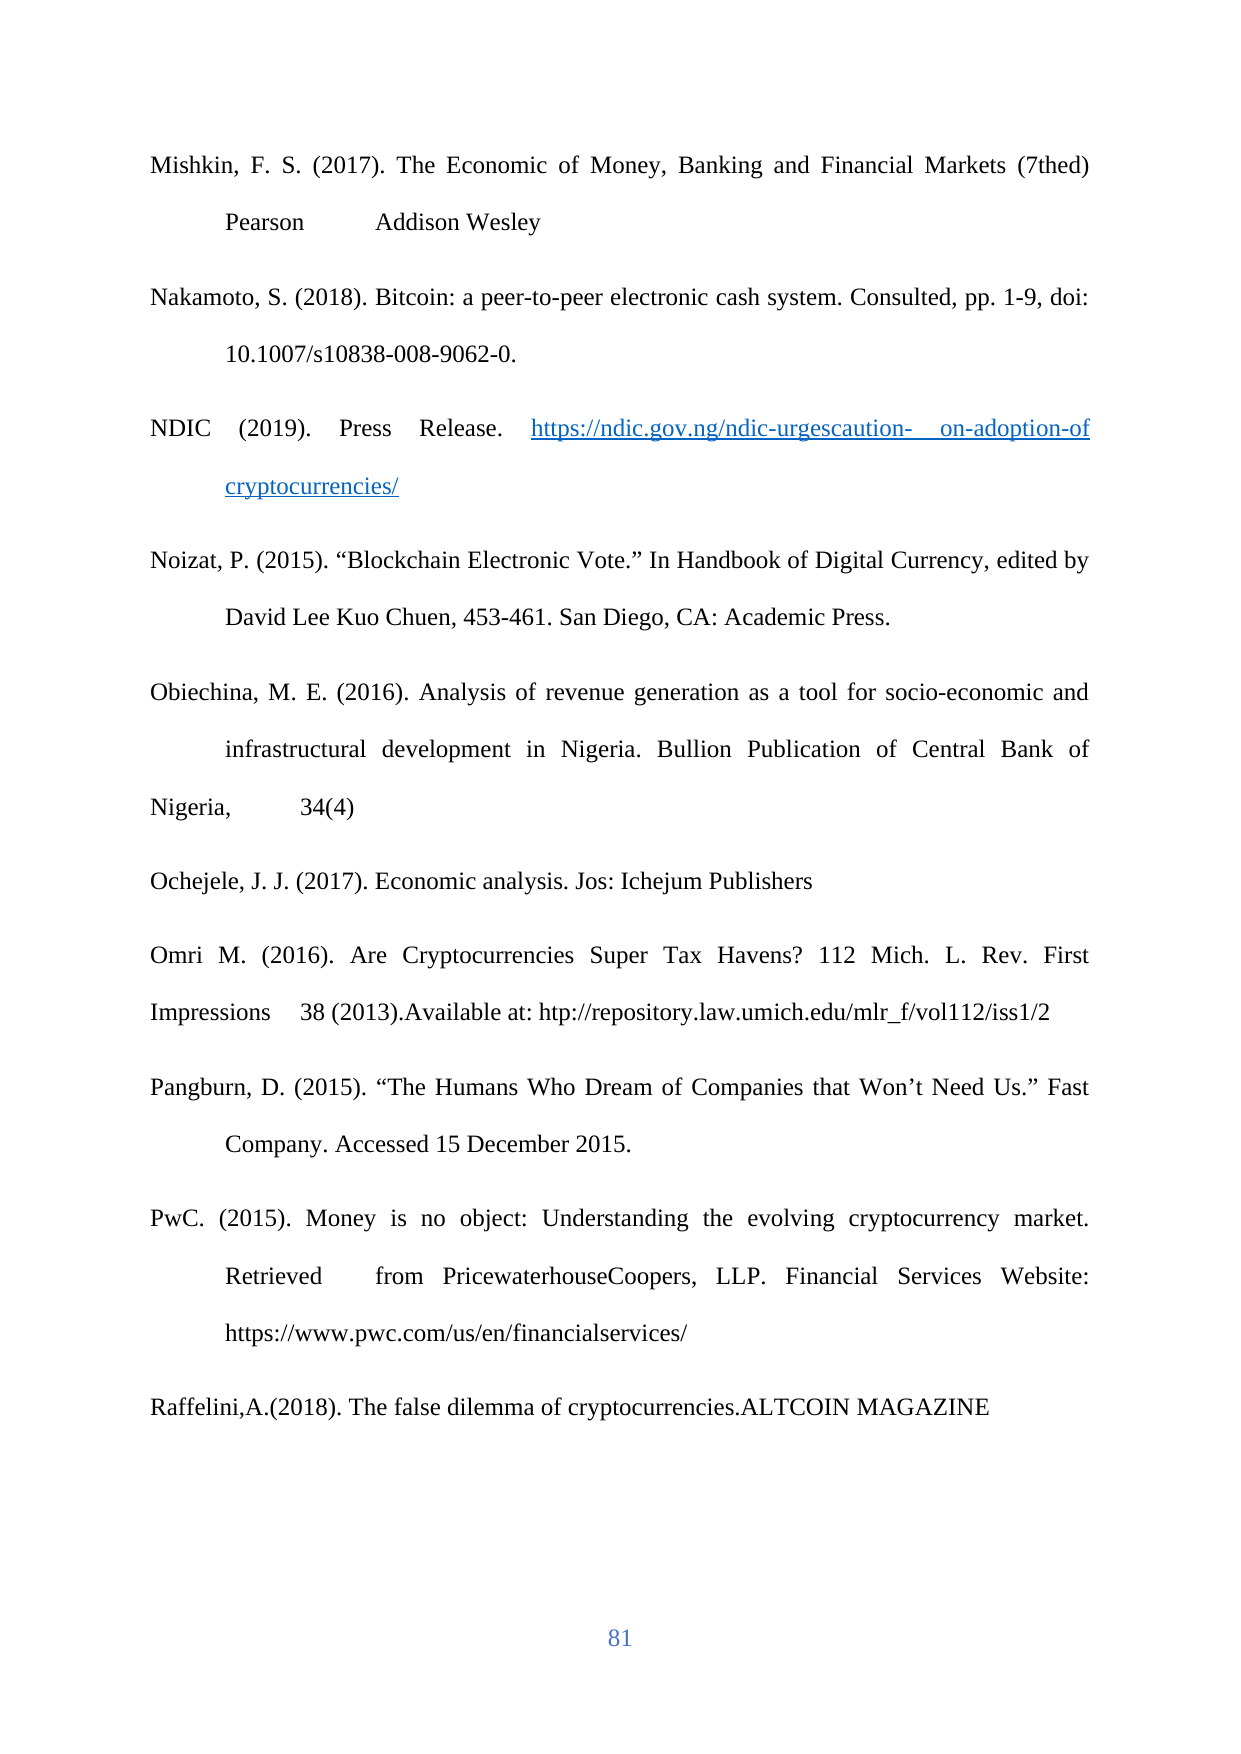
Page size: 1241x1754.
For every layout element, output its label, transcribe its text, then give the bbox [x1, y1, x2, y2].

text Obiechina, M. E. (2016). Analysis of revenue generation as a tool for socio-economic and infrastructural development in Nigeria. Bullion Publication of Central Bank of Nigeria, 34(4) [150, 677, 1090, 820]
text Raffelini,A.(2018). The false dilemma of cryptocurrencies.ALTCOIN MAGAZINE [150, 1392, 1090, 1421]
text Mishkin, F. S. (2017). The Economic of Money, Banking and Financial Markets (7thed) Pearson Addison Wesley [150, 150, 1090, 236]
text Pangburn, D. (2015). “The Humans Who Dream of Companies that Won’t Need Us.” Fast Company. Accessed 15 December 2015. [150, 1072, 1090, 1158]
text Nakamoto, S. (2018). Bitcoin: a peer-to-peer electronic cash system. Consulted, pp. 1-9, doi: 10.1007/s10838-008-9062-0. [150, 282, 1090, 368]
text Ochejele, J. J. (2017). Economic analysis. Jos: Ichejum Publishers [150, 866, 1090, 894]
text PwC. (2015). Money is no object: Understanding the evolving cryptocurrency market. Retrieved from PricewaterhouseCoopers, LLP. Financial Services Website: https://www.pwc.com/us/en/financialservices/ [150, 1203, 1090, 1347]
text NDIC (2019). Press Release. https://ndic.gov.ng/ndic-urgescaution- on-adoption-of cryptocurrencies/ [150, 413, 1090, 499]
text Omri M. (2016). Are Cryptocurrencies Super Tax Havens? 112 Mich. L. Rev. First Impressions 38 (2013).Available at: htp://repository.law.umich.edu/mlr_f/vol112/iss1/2 [150, 940, 1090, 1026]
text Noizat, P. (2015). “Blockchain Electronic Vote.” In Handbook of Digital Currency, edited by David Lee Kuo Chuen, 453-461. San Diego, CA: Academic Press. [150, 545, 1090, 631]
